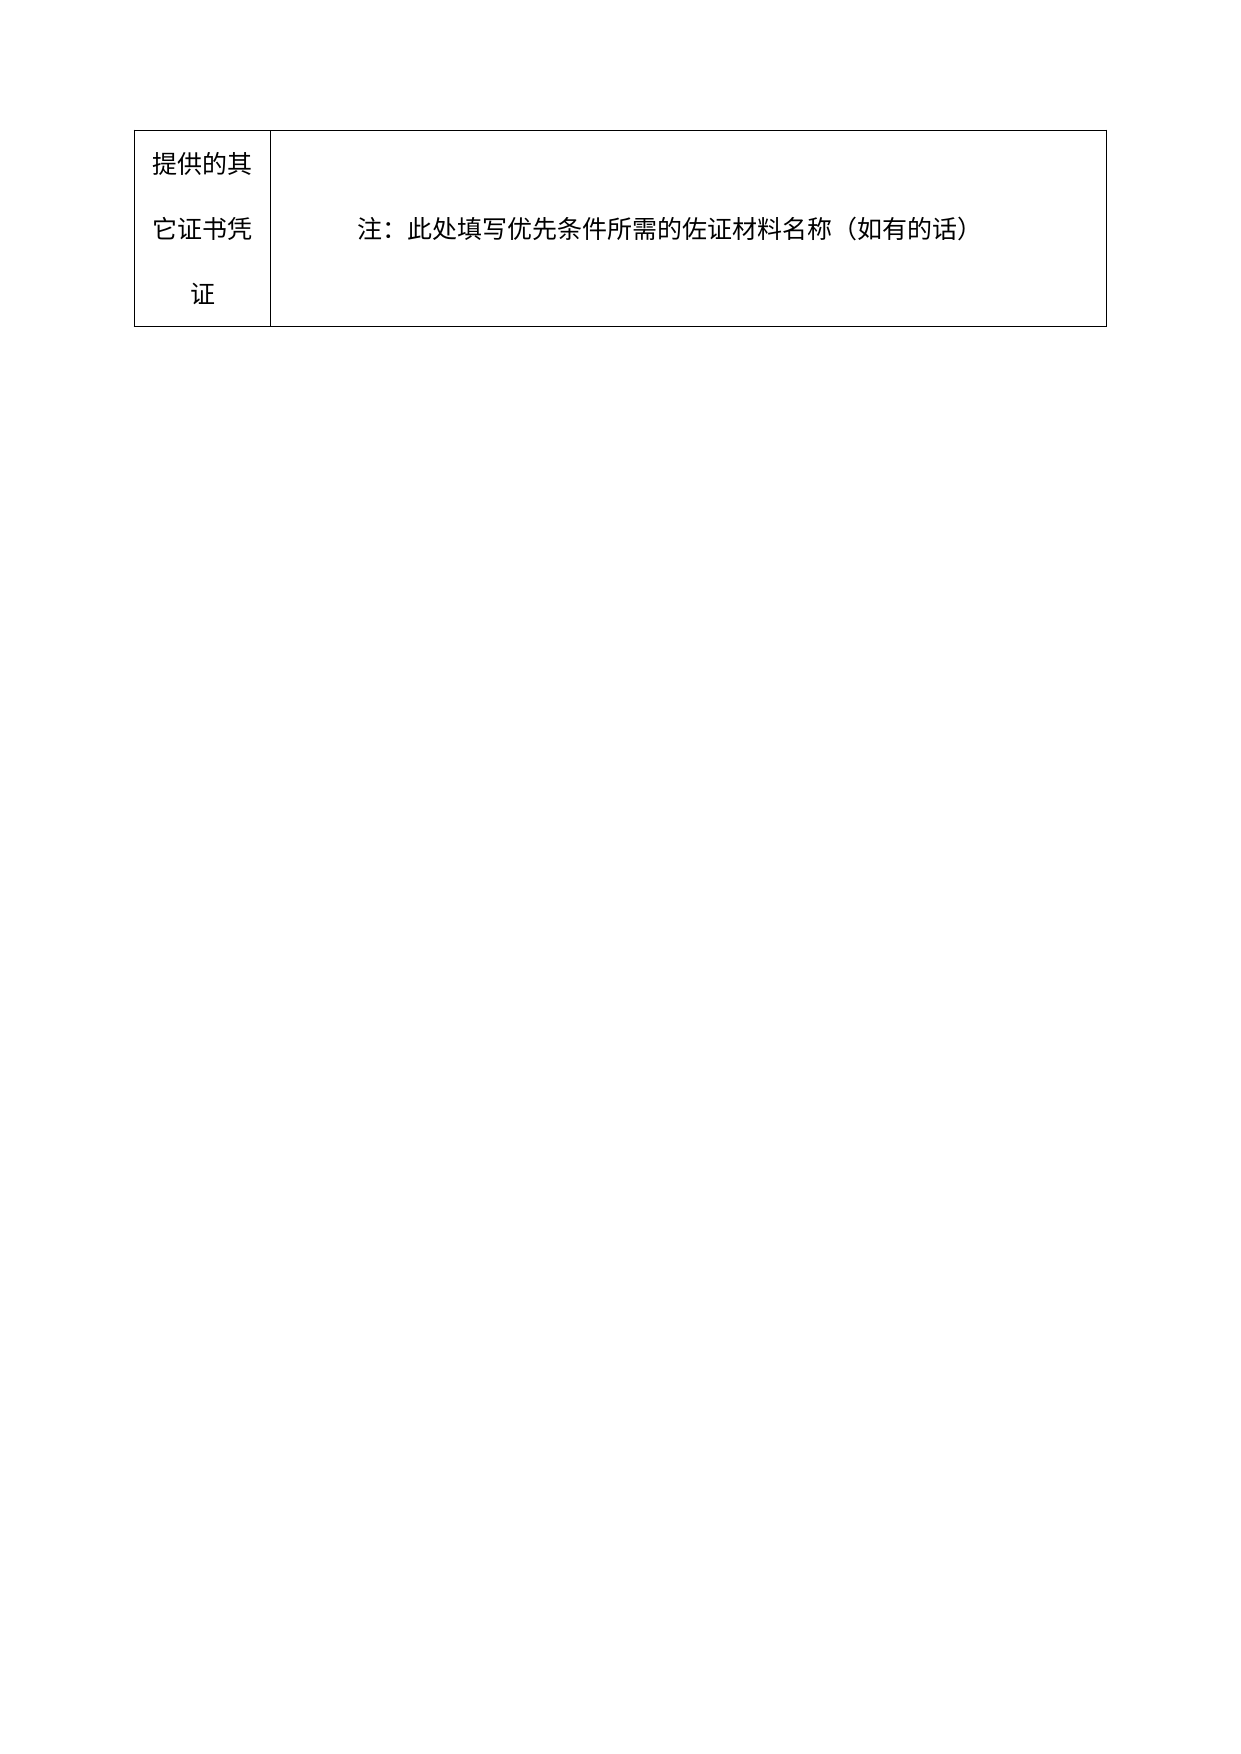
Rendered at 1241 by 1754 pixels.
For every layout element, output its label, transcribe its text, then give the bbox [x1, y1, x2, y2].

table_cell 注：此处填写优先条件所需的佐证材料名称（如有的话） [271, 131, 1106, 326]
table_cell 提供的其它证书凭证 [135, 131, 270, 326]
